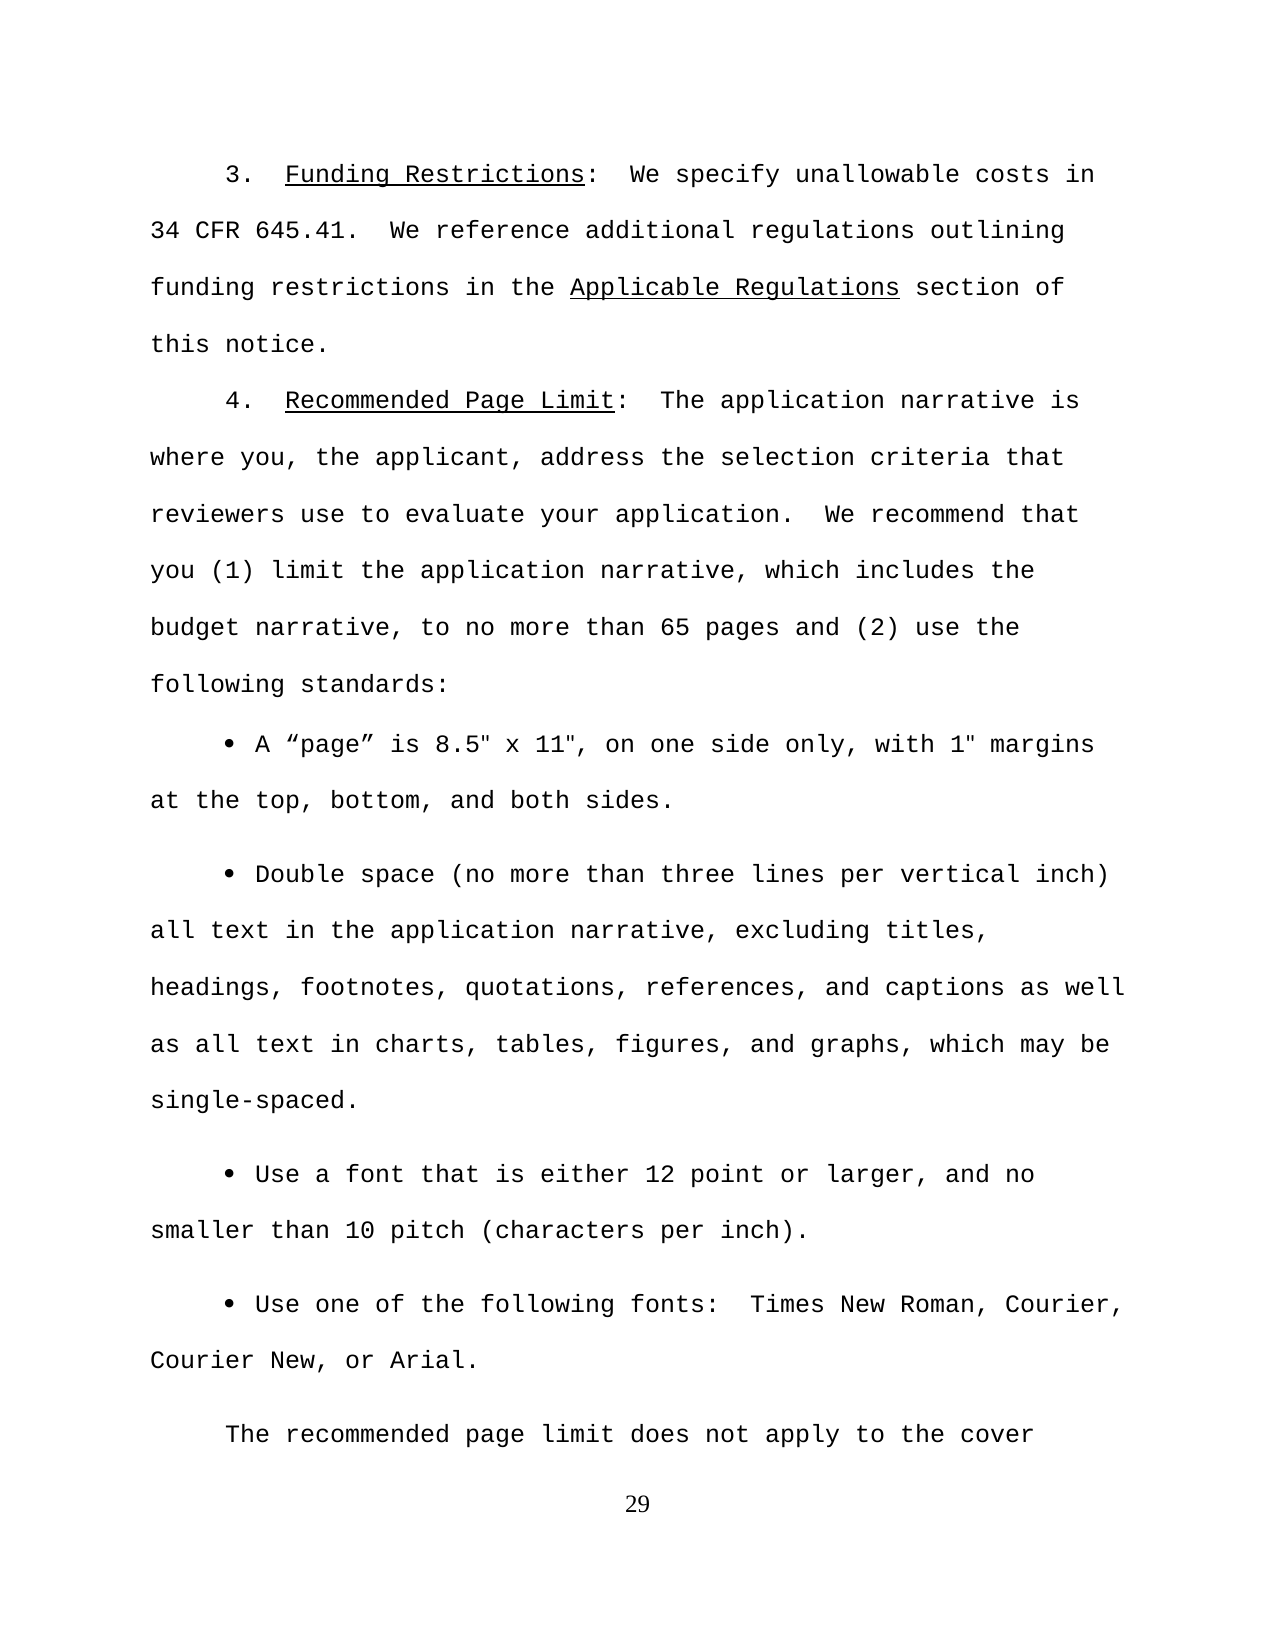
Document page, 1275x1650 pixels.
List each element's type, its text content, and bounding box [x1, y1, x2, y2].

list A “page” is 8.5" x 11", on one side only, with 1" margins at the top, bottom, and both sides. [150, 728, 1125, 816]
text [150, 1421, 1125, 1450]
text 3. Funding Restrictions: We specify unallowable costs in 34 CFR 645.41. We reference additional regulations outlining funding restrictions in the Applicable Regulations section of this notice. [150, 161, 1125, 359]
list Use a font that is either 12 point or larger, and no smaller than 10 pitch (characters per inch). [150, 1161, 1125, 1246]
list Use one of the following fonts: Times New Roman, Courier, Courier New, or Arial. [150, 1291, 1125, 1376]
text 4. Recommended Page Limit: The application narrative is where you, the applicant, address the selection criteria that reviewers use to evaluate your application. We recommend that you (1) limit the application narrative, which includes the budget narrative, to no more than 65 pages and (2) use the following standards: [150, 388, 1125, 699]
list Double space (no more than three lines per vertical inch) all text in the application narrative, excluding titles, headings, footnotes, quotations, references, and captions as well as all text in charts, tables, figures, and graphs, which may be single-spaced. [150, 861, 1125, 1116]
